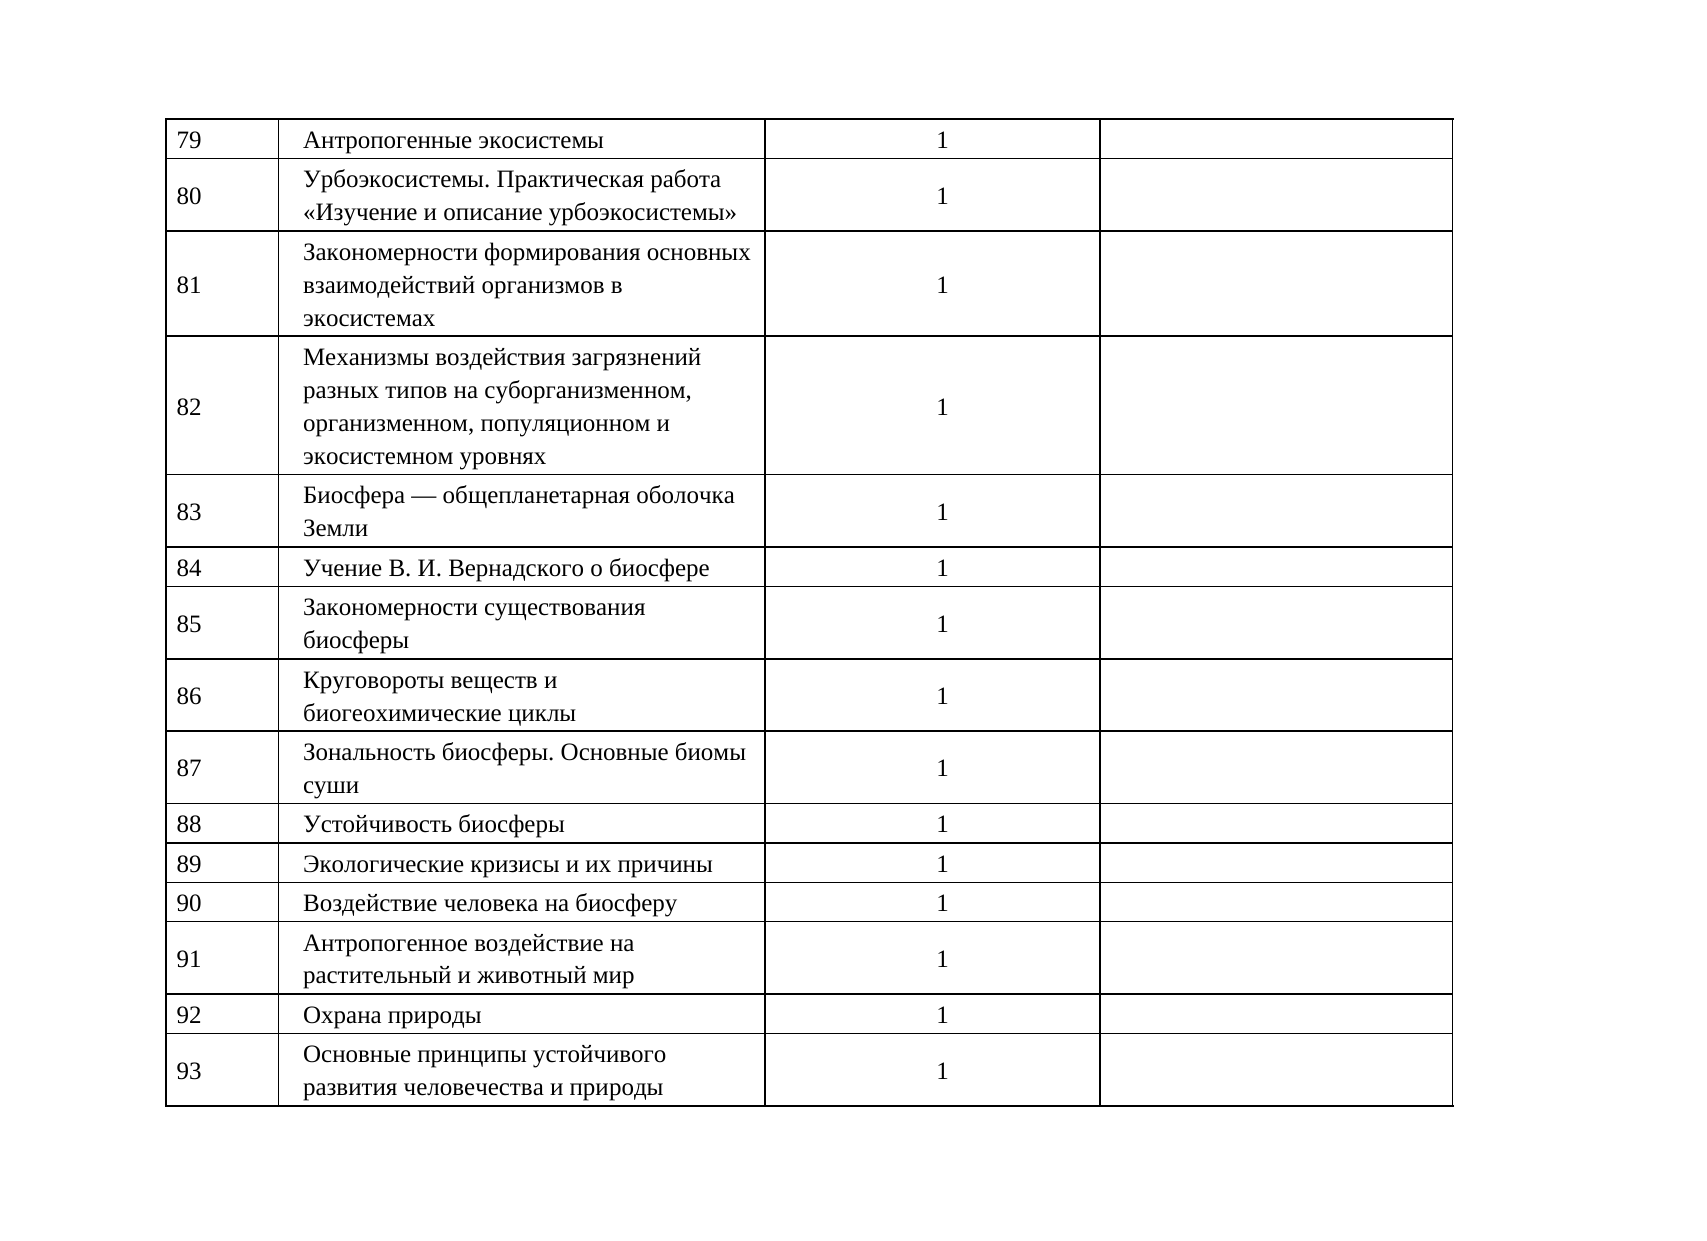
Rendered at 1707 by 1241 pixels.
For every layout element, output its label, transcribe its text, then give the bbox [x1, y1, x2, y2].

table_cell 93 [167, 1034, 278, 1105]
table_cell 90 [167, 883, 278, 921]
table_cell 91 [167, 922, 278, 993]
table_cell 92 [167, 995, 278, 1033]
table_cell [1101, 883, 1452, 921]
table_cell [1101, 844, 1452, 881]
table_cell [1101, 995, 1452, 1033]
table_cell [1101, 120, 1452, 157]
table_cell Воздействие человека на биосферу [279, 883, 764, 921]
table_cell Охрана природы [279, 995, 764, 1033]
table_cell Антропогенное воздействие на растительный и животный мир [279, 922, 764, 993]
table_cell [1101, 232, 1452, 335]
table_cell 1 [766, 1034, 1099, 1105]
table_cell [1101, 475, 1452, 546]
table_cell Биосфера — общепланетарная оболочка Земли [279, 475, 764, 546]
table_cell 1 [766, 337, 1099, 474]
table_cell [1101, 660, 1452, 730]
table_cell 1 [766, 995, 1099, 1033]
table_cell 1 [766, 120, 1099, 157]
table_cell Круговороты веществ и биогеохимические циклы [279, 660, 764, 730]
table_cell 89 [167, 844, 278, 881]
table_cell Закономерности формирования основных взаимодействий организмов в экосистемах [279, 232, 764, 335]
table_cell 84 [167, 548, 278, 586]
table_cell [1101, 337, 1452, 474]
table_cell [1101, 587, 1452, 658]
table_cell 1 [766, 804, 1099, 842]
table_cell Учение В. И. Вернадского о биосфере [279, 548, 764, 586]
table_cell 1 [766, 232, 1099, 335]
table_cell 1 [766, 883, 1099, 921]
table_cell 85 [167, 587, 278, 658]
table_cell 83 [167, 475, 278, 546]
table_cell 1 [766, 922, 1099, 993]
table_cell [1101, 548, 1452, 586]
table_cell 81 [167, 232, 278, 335]
table_cell 1 [766, 587, 1099, 658]
table_cell Основные принципы устойчивого развития человечества и природы [279, 1034, 764, 1105]
table_cell [1101, 159, 1452, 230]
table_cell 1 [766, 660, 1099, 730]
table_cell 1 [766, 732, 1099, 803]
table_cell Антропогенные экосистемы [279, 120, 764, 157]
table_cell 1 [766, 548, 1099, 586]
table_cell [1101, 804, 1452, 842]
table_cell Устойчивость биосферы [279, 804, 764, 842]
table_cell 86 [167, 660, 278, 730]
table_cell 1 [766, 844, 1099, 881]
table_cell [1101, 922, 1452, 993]
table_cell [1101, 1034, 1452, 1105]
table_cell 1 [766, 475, 1099, 546]
table_cell 1 [766, 159, 1099, 230]
table_cell 79 [167, 120, 278, 157]
table_cell Зональность биосферы. Основные биомы суши [279, 732, 764, 803]
table_cell 87 [167, 732, 278, 803]
table_cell [1101, 732, 1452, 803]
table_cell 80 [167, 159, 278, 230]
table_cell Механизмы воздействия загрязнений разных типов на суборганизменном, организменном, популяционном и экосистемном уровнях [279, 337, 764, 474]
table_cell 82 [167, 337, 278, 474]
table_cell 88 [167, 804, 278, 842]
table_cell Закономерности существования биосферы [279, 587, 764, 658]
table_cell Урбоэкосистемы. Практическая работа «Изучение и описание урбоэкосистемы» [279, 159, 764, 230]
table_cell Экологические кризисы и их причины [279, 844, 764, 881]
